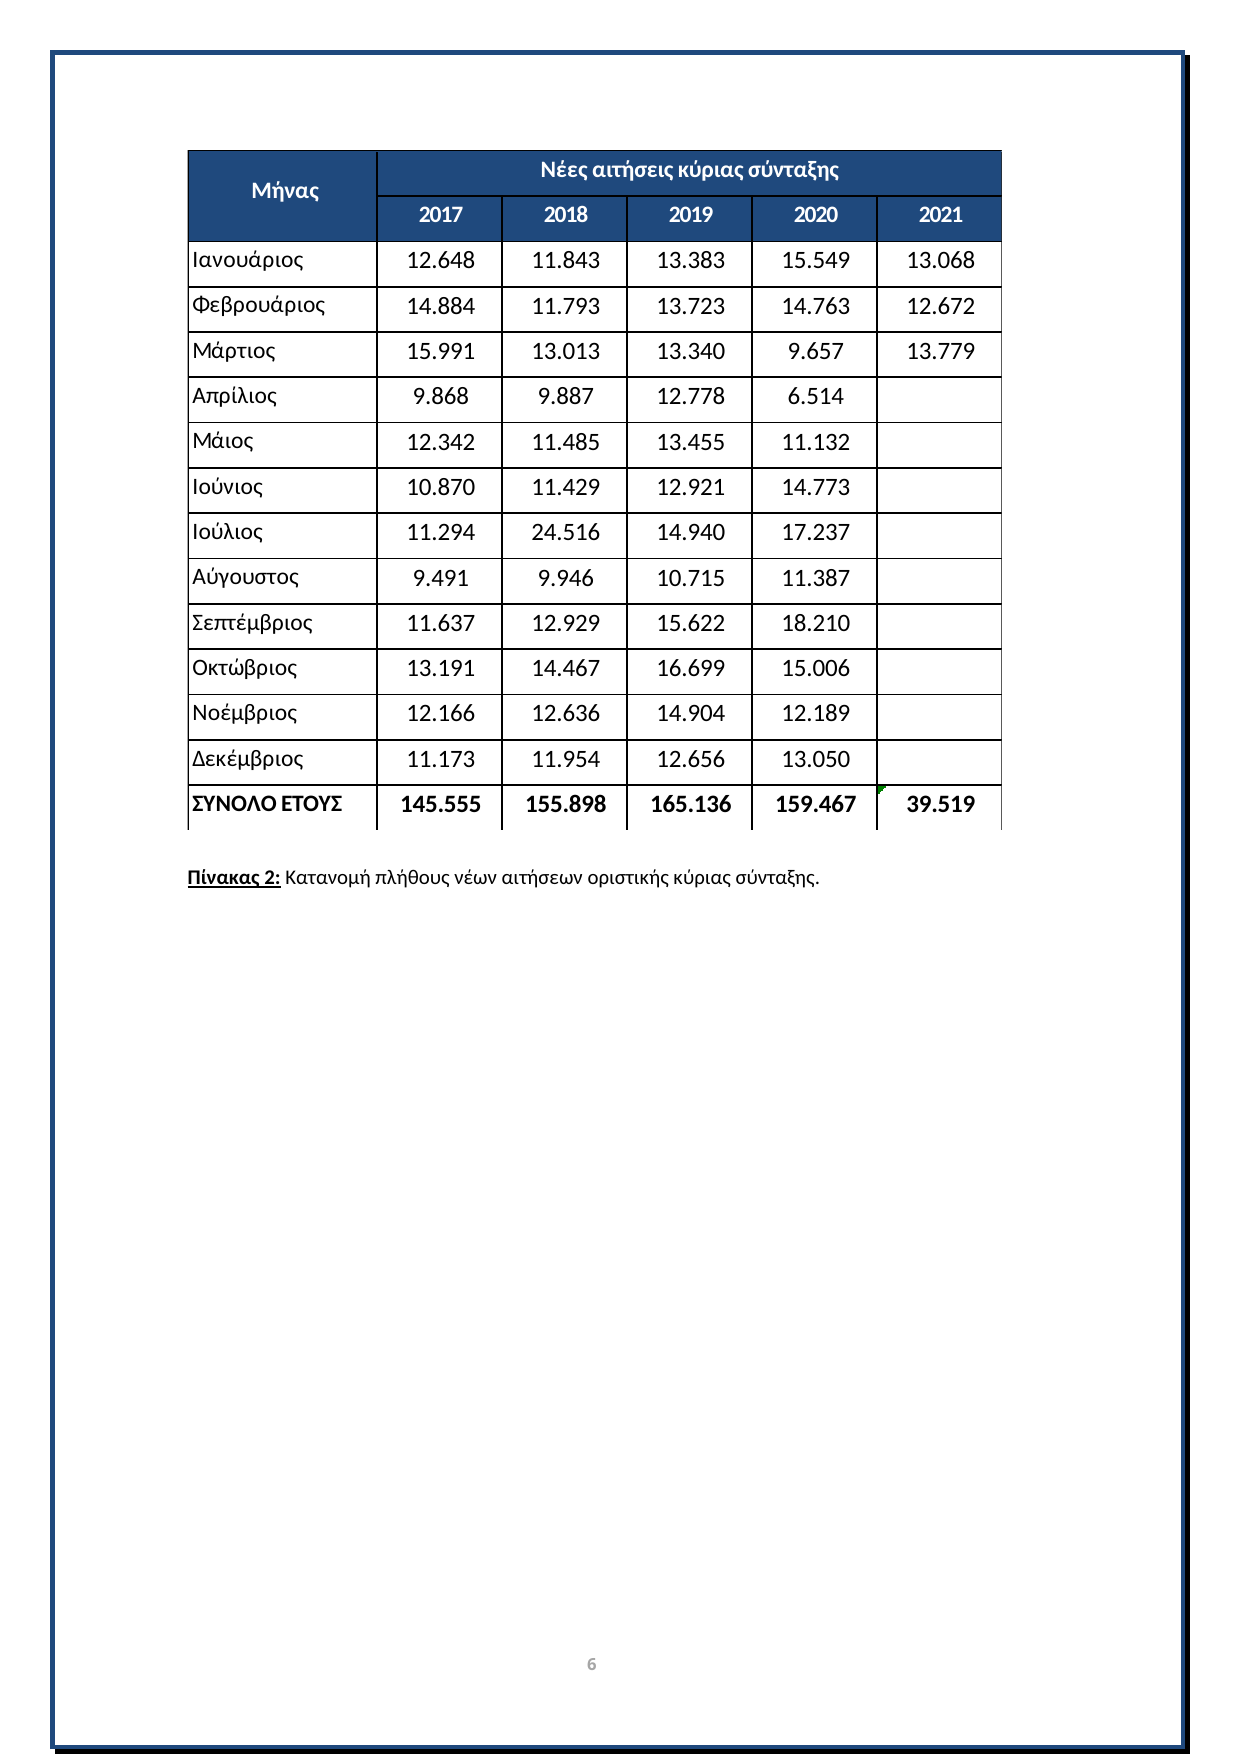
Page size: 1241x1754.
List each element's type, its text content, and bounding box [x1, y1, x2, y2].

text Πίνακας 2: Κατανομή πλήθους νέων αιτήσεων οριστικής κύριας σύνταξης. [187, 864, 1048, 890]
